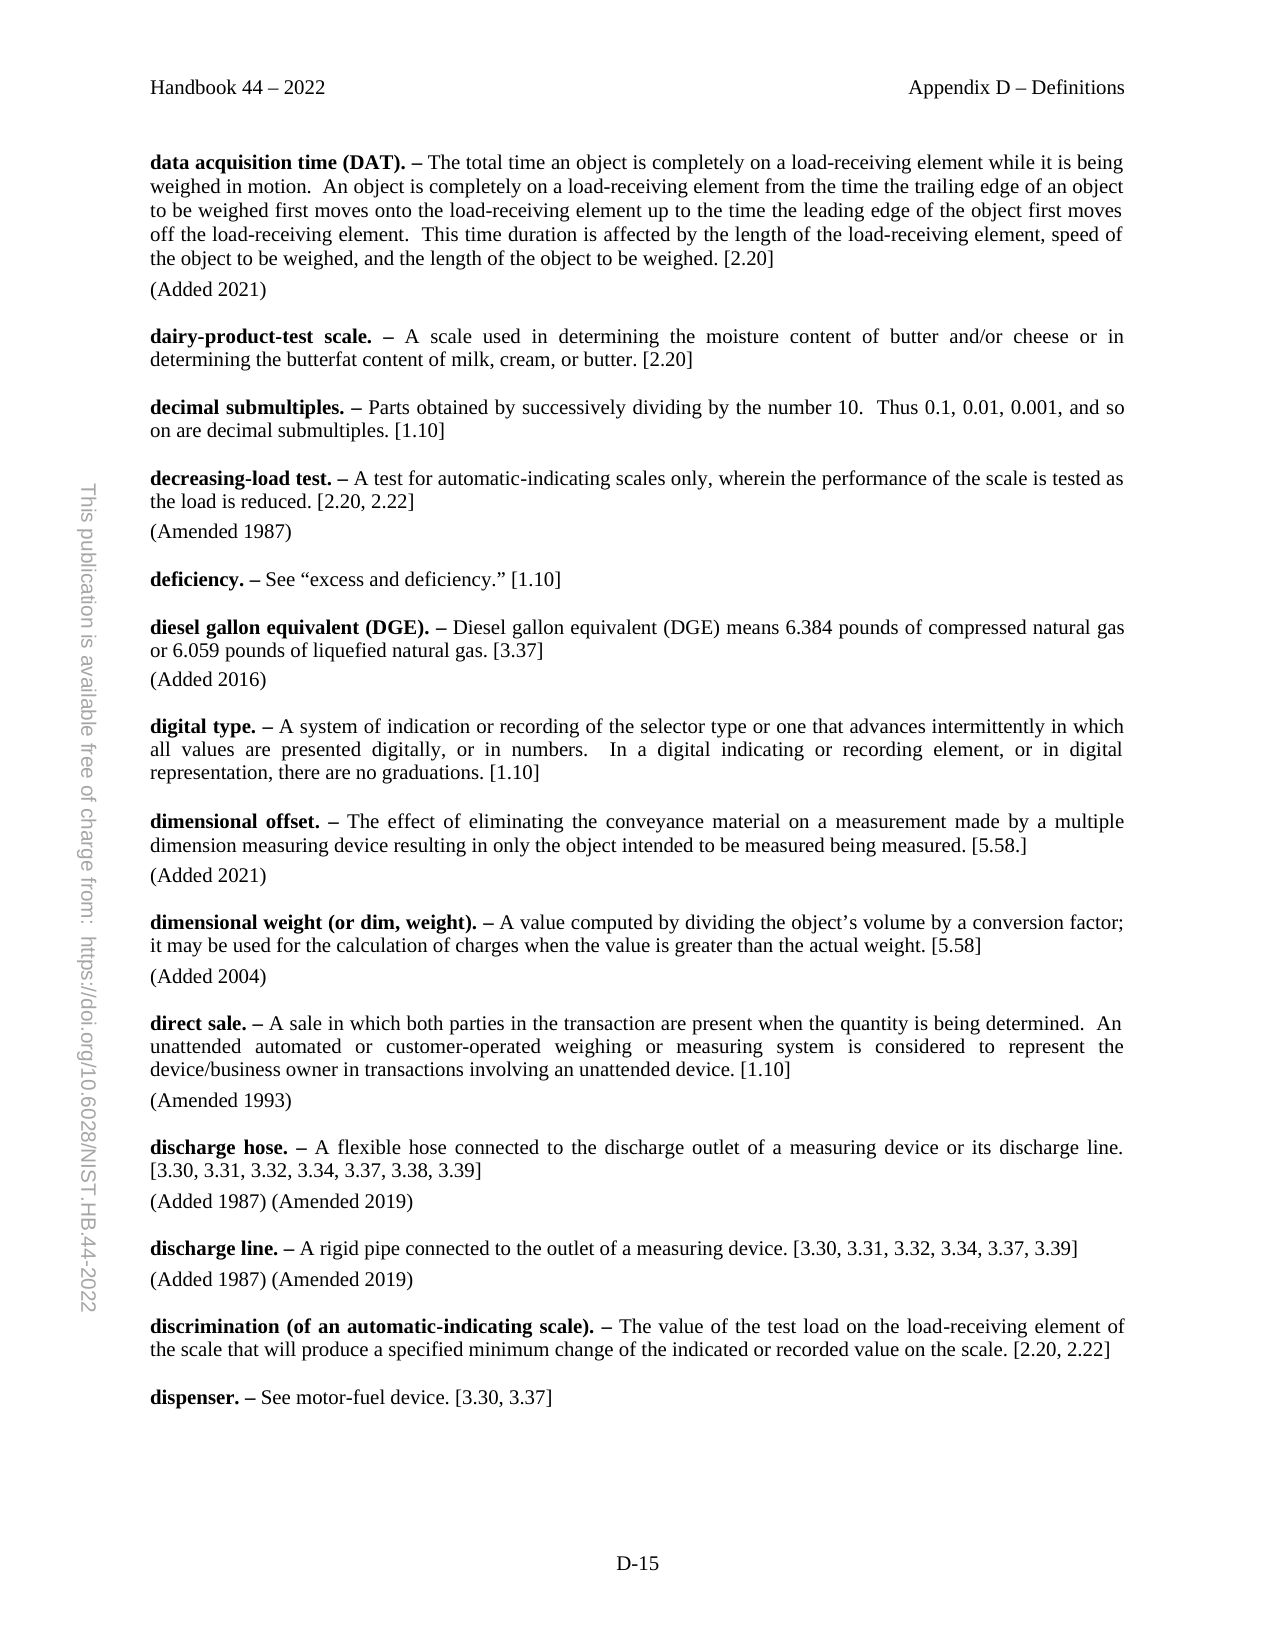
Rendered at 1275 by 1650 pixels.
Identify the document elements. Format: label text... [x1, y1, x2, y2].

text (Added 2016) [150, 668, 1125, 691]
text direct sale. – A sale in which both parties in the transaction are present when the quantity is being determined. An unattended automated or customer-operated weighing or measuring system is considered to represent the device/business owner in transactions involving an unattended device. [1.10] [150, 1013, 1125, 1081]
text dispenser. – See motor-fuel device. [3.30, 3.37] [150, 1386, 1125, 1409]
text dairy-product-test scale. – A scale used in determining the moisture content of butter and/or cheese or in determining the butterfat content of milk, cream, or butter. [2.20] [150, 326, 1125, 371]
text digital type. – A system of indication or recording of the selector type or one that advances intermittently in which all values are presented digitally, or in numbers. In a digital indicating or recording element, or in digital representation, there are no graduations. [1.10] [150, 716, 1125, 784]
text decimal submultiples. – Parts obtained by successively dividing by the number 10. Thus 0.1, 0.01, 0.001, and so on are decimal submultiples. [1.10] [150, 396, 1125, 442]
text (Added 1987) (Amended 2019) [150, 1267, 1125, 1291]
text diesel gallon equivalent (DGE). – Diesel gallon equivalent (DGE) means 6.384 pounds of compressed natural gas or 6.059 pounds of liquefied natural gas. [3.37] [150, 616, 1125, 662]
text dimensional weight (or dim, weight). – A value computed by dividing the object’s volume by a conversion factor; it may be used for the calculation of charges when the value is greater than the actual weight. [5.58] [150, 912, 1125, 957]
text (Added 1987) (Amended 2019) [150, 1188, 1125, 1213]
text (Added 2004) [150, 963, 1125, 988]
text discharge hose. – A flexible hose connected to the discharge outlet of a measuring device or its discharge line. [3.30, 3.31, 3.32, 3.34, 3.37, 3.38, 3.39] [150, 1137, 1125, 1182]
text discharge line. – A rigid pipe connected to the outlet of a measuring device. [3.30, 3.31, 3.32, 3.34, 3.37, 3.39] [150, 1238, 1125, 1260]
text decreasing-load test. – A test for automatic-indicating scales only, wherein the performance of the scale is tested as the load is reduced. [2.20, 2.22] [150, 467, 1125, 513]
text data acquisition time (DAT). – The total time an object is completely on a load-receiving element while it is being weighed in motion. An object is completely on a load-receiving element from the time the trailing edge of an object to be weighed first moves onto the load-receiving element up to the time the leading edge of the object first moves off the load-receiving element. This time duration is affected by the length of the load-receiving element, speed of the object to be weighed, and the length of the object to be weighed. [2.20] [150, 150, 1125, 270]
text (Added 2021) [150, 277, 1125, 301]
text (Amended 1993) [150, 1087, 1125, 1112]
text (Added 2021) [150, 864, 1125, 887]
text dimensional offset. – The effect of eliminating the conveyance material on a measurement made by a multiple dimension measuring device resulting in only the object intended to be measured being measured. [5.58.] [150, 809, 1125, 857]
text deficiency. – See “excess and deficiency.” [1.10] [150, 568, 1125, 591]
text (Amended 1987) [150, 519, 1125, 543]
text discrimination (of an automatic-indicating scale). – The value of the test load on the load-receiving element of the scale that will produce a specified minimum change of the indicated or recorded value on the scale. [2.20, 2.22] [150, 1316, 1125, 1361]
